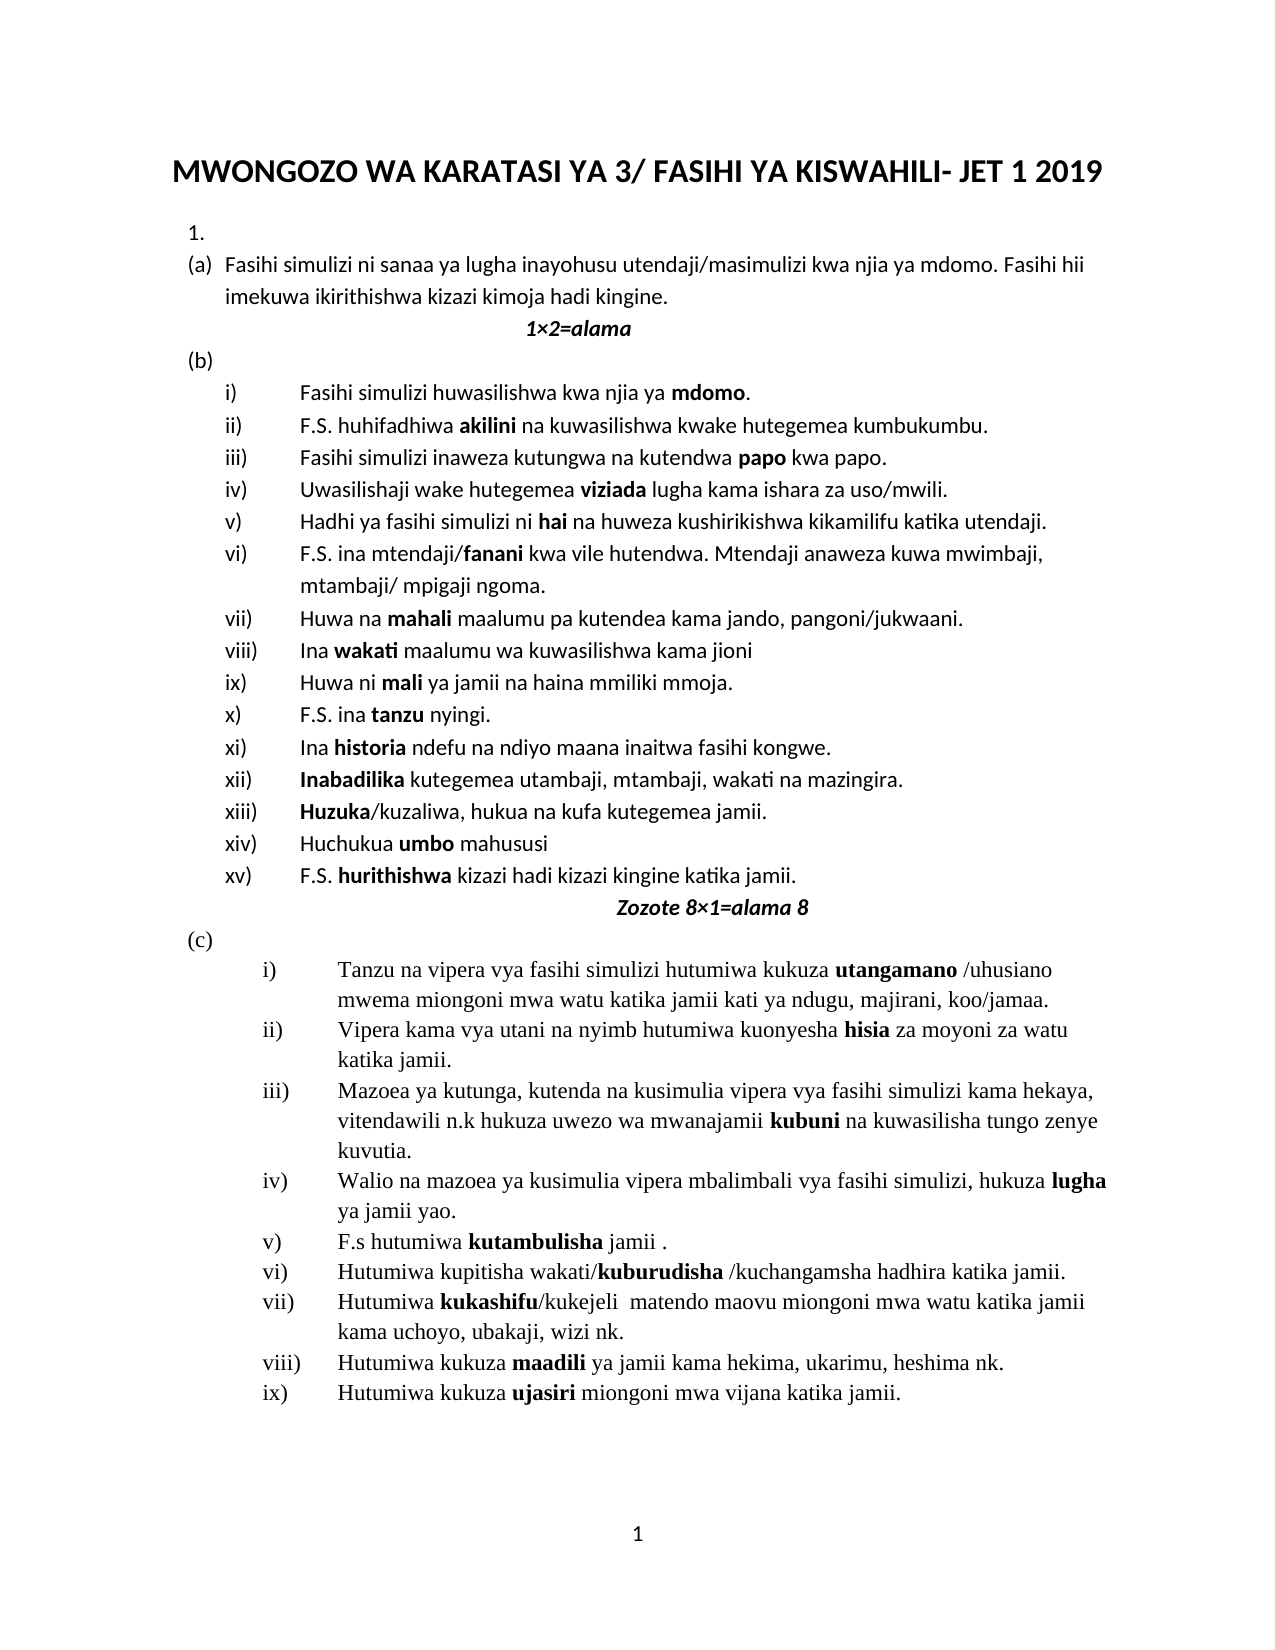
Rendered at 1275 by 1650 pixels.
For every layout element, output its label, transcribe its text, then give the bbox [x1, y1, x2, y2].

list Fasihi simulizi ni sanaa ya lugha inayohusu utendaji/masimulizi kwa njia ya mdomo. Fasihi hii imekuwa ikirithishwa kizazi kimoja hadi kingine. [187, 250, 1125, 310]
list Huchukua umbo mahususi [225, 829, 1125, 857]
list F.s hutumiwa kutambulisha jamii . [262, 1228, 1125, 1254]
list Hutumiwa kupitisha wakati/kuburudisha /kuchangamsha hadhira katika jamii. [262, 1258, 1125, 1284]
list Zozote 8×1=alama 8 [300, 893, 1125, 922]
list Walio na mazoea ya kusimulia vipera mbalimbali vya fasihi simulizi, hukuza lugha ya jamii yao. [262, 1167, 1125, 1224]
list Tanzu na vipera vya fasihi simulizi hutumiwa kukuza utangamano /uhusiano mwema miongoni mwa watu katika jamii kati ya ndugu, majirani, koo/jamaa. [262, 956, 1125, 1012]
list Hutumiwa kukashifu/kukejeli matendo maovu miongoni mwa watu katika jamii kama uchoyo, ubakaji, wizi nk. [262, 1288, 1125, 1345]
list Huwa na mahali maalumu pa kutendea kama jando, pangoni/jukwaani. [225, 604, 1125, 632]
list Hadhi ya fasihi simulizi ni hai na huweza kushirikishwa kikamilifu katika utendaji. [225, 507, 1125, 535]
list Uwasilishaji wake hutegemea viziada lugha kama ishara za uso/mwili. [225, 475, 1125, 503]
list F.S. ina mtendaji/fanani kwa vile hutendwa. Mtendaji anaweza kuwa mwimbaji, mtambaji/ mpigaji ngoma. [225, 539, 1125, 600]
list Fasihi simulizi huwasilishwa kwa njia ya mdomo. [225, 378, 1125, 407]
list Vipera kama vya utani na nyimb hutumiwa kuonyesha hisia za moyoni za watu katika jamii. [262, 1016, 1125, 1073]
list F.S. ina tanzu nyingi. [225, 700, 1125, 728]
list Huwa ni mali ya jamii na haina mmiliki mmoja. [225, 668, 1125, 696]
list F.S. hurithishwa kizazi hadi kizazi kingine katika jamii. [225, 861, 1125, 889]
list Inabadilika kutegemea utambaji, mtambaji, wakati na mazingira. [225, 765, 1125, 793]
list Hutumiwa kukuza ujasiri miongoni mwa vijana katika jamii. [262, 1379, 1125, 1405]
list Mazoea ya kutunga, kutenda na kusimulia vipera vya fasihi simulizi kama hekaya, vitendawili n.k hukuza uwezo wa mwanajamii kubuni na kuwasilisha tungo zenye kuvutia. [262, 1077, 1125, 1163]
list F.S. huhifadhiwa akilini na kuwasilishwa kwake hutegemea kumbukumbu. [225, 411, 1125, 439]
list Ina wakati maalumu wa kuwasilishwa kama jioni [225, 636, 1125, 664]
list Hutumiwa kukuza maadili ya jamii kama hekima, ukarimu, heshima nk. [262, 1349, 1125, 1375]
list 1×2=alama [525, 314, 1125, 342]
list Huzuka/kuzaliwa, hukua na kufa kutegemea jamii. [225, 797, 1125, 825]
list Fasihi simulizi inaweza kutungwa na kutendwa papo kwa papo. [225, 443, 1125, 471]
list Ina historia ndefu na ndiyo maana inaitwa fasihi kongwe. [225, 733, 1125, 761]
text MWONGOZO WA KARATASI YA 3/ FASIHI YA KISWAHILI- JET 1 2019 [150, 150, 1125, 191]
